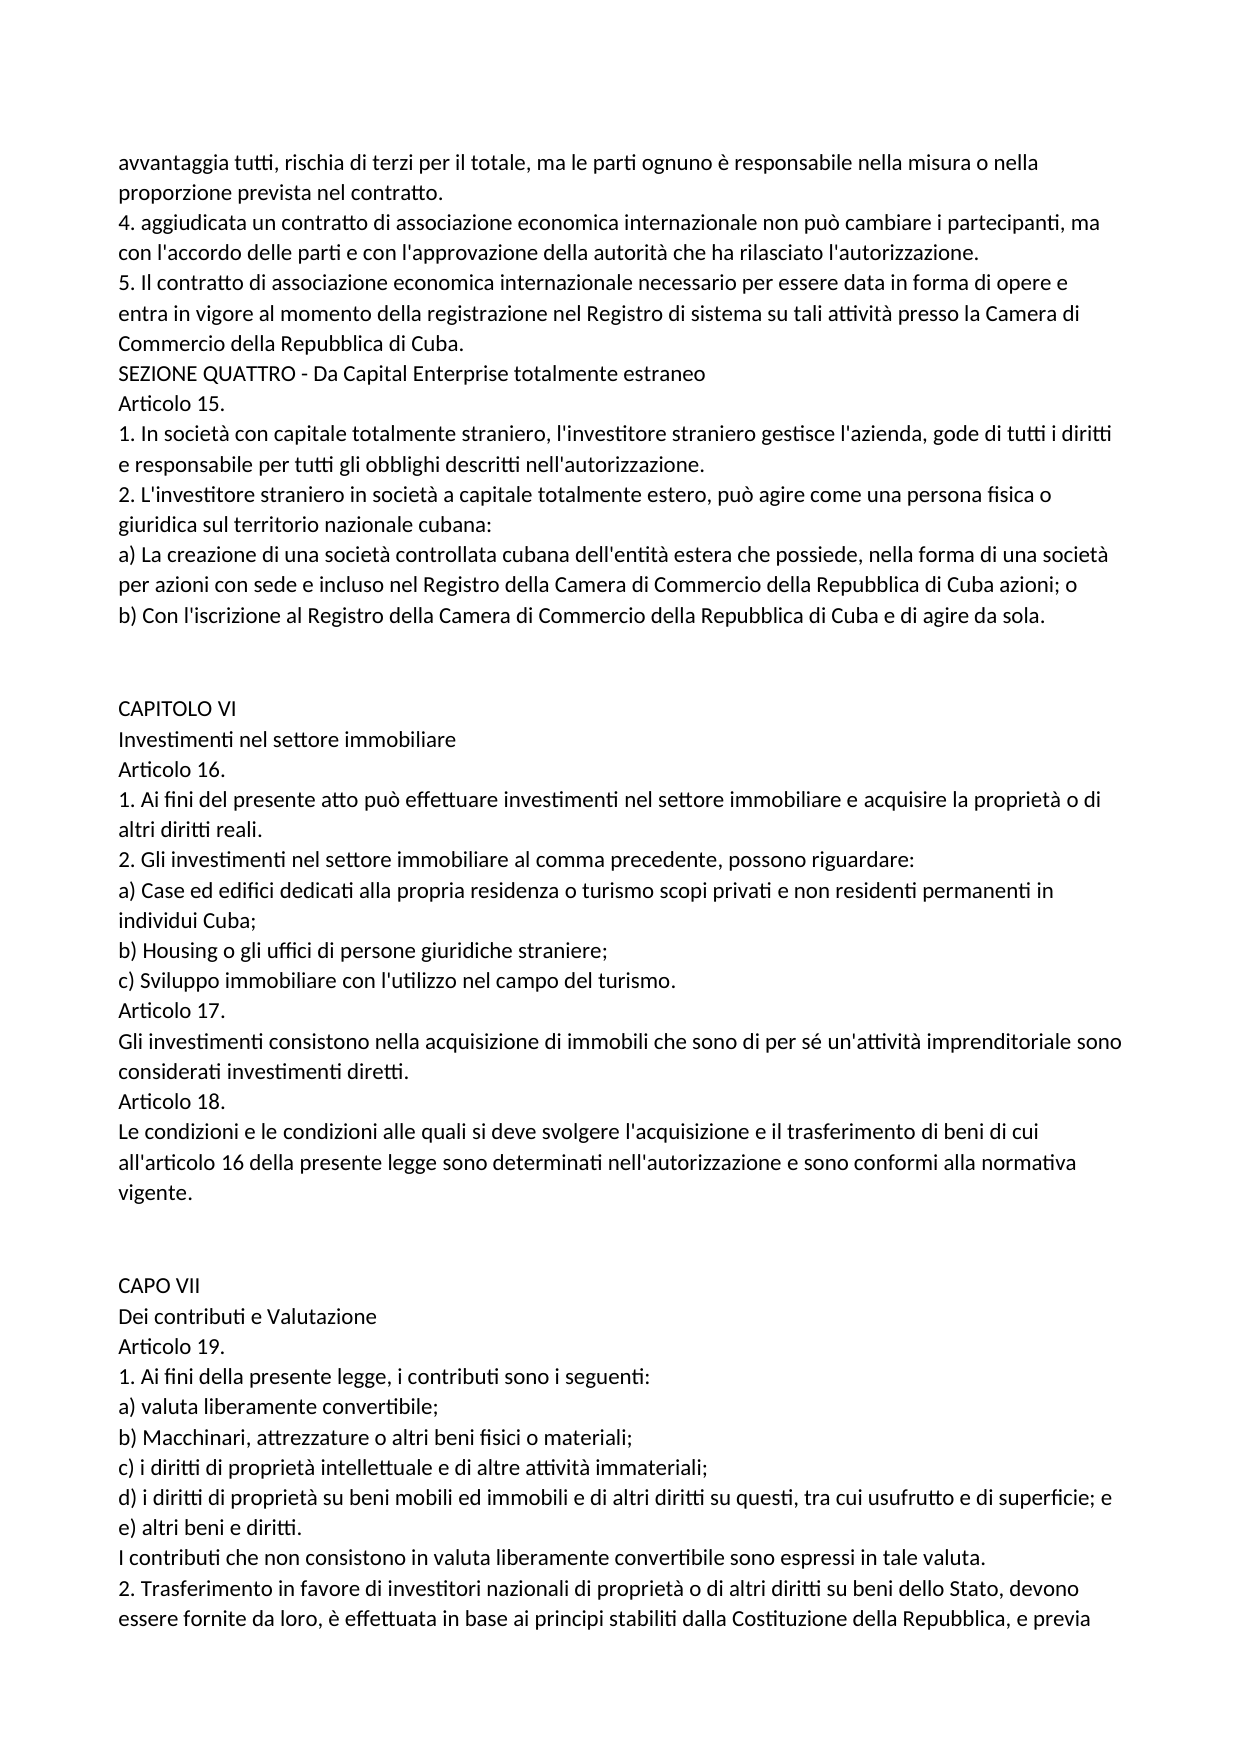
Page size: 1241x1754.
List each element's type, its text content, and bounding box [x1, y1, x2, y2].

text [118, 1272, 1122, 1632]
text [118, 148, 1122, 629]
text CAPITOLO VI Investimenti nel settore immobiliare Articolo 16. 1. Ai fini del presente atto può effettuare investimenti nel settore immobiliare e acquisire la proprietà o di altri diritti reali. 2. Gli investimenti nel settore immobiliare al comma precedente, possono riguardare: a) Case ed edifici dedicati alla propria residenza o turismo scopi privati e non residenti permanenti in individui Cuba; b) Housing o gli uffici di persone giuridiche straniere; c) Sviluppo immobiliare con l'utilizzo nel campo del turismo. Articolo 17. Gli investimenti consistono nella acquisizione di immobili che sono di per sé un'attività imprenditoriale sono considerati investimenti diretti. Articolo 18. Le condizioni e le condizioni alle quali si deve svolgere l'acquisizione e il trasferimento di beni di cui all'articolo 16 della presente legge sono determinati nell'autorizzazione e sono conformi alla normativa vigente. [118, 694, 1122, 1206]
